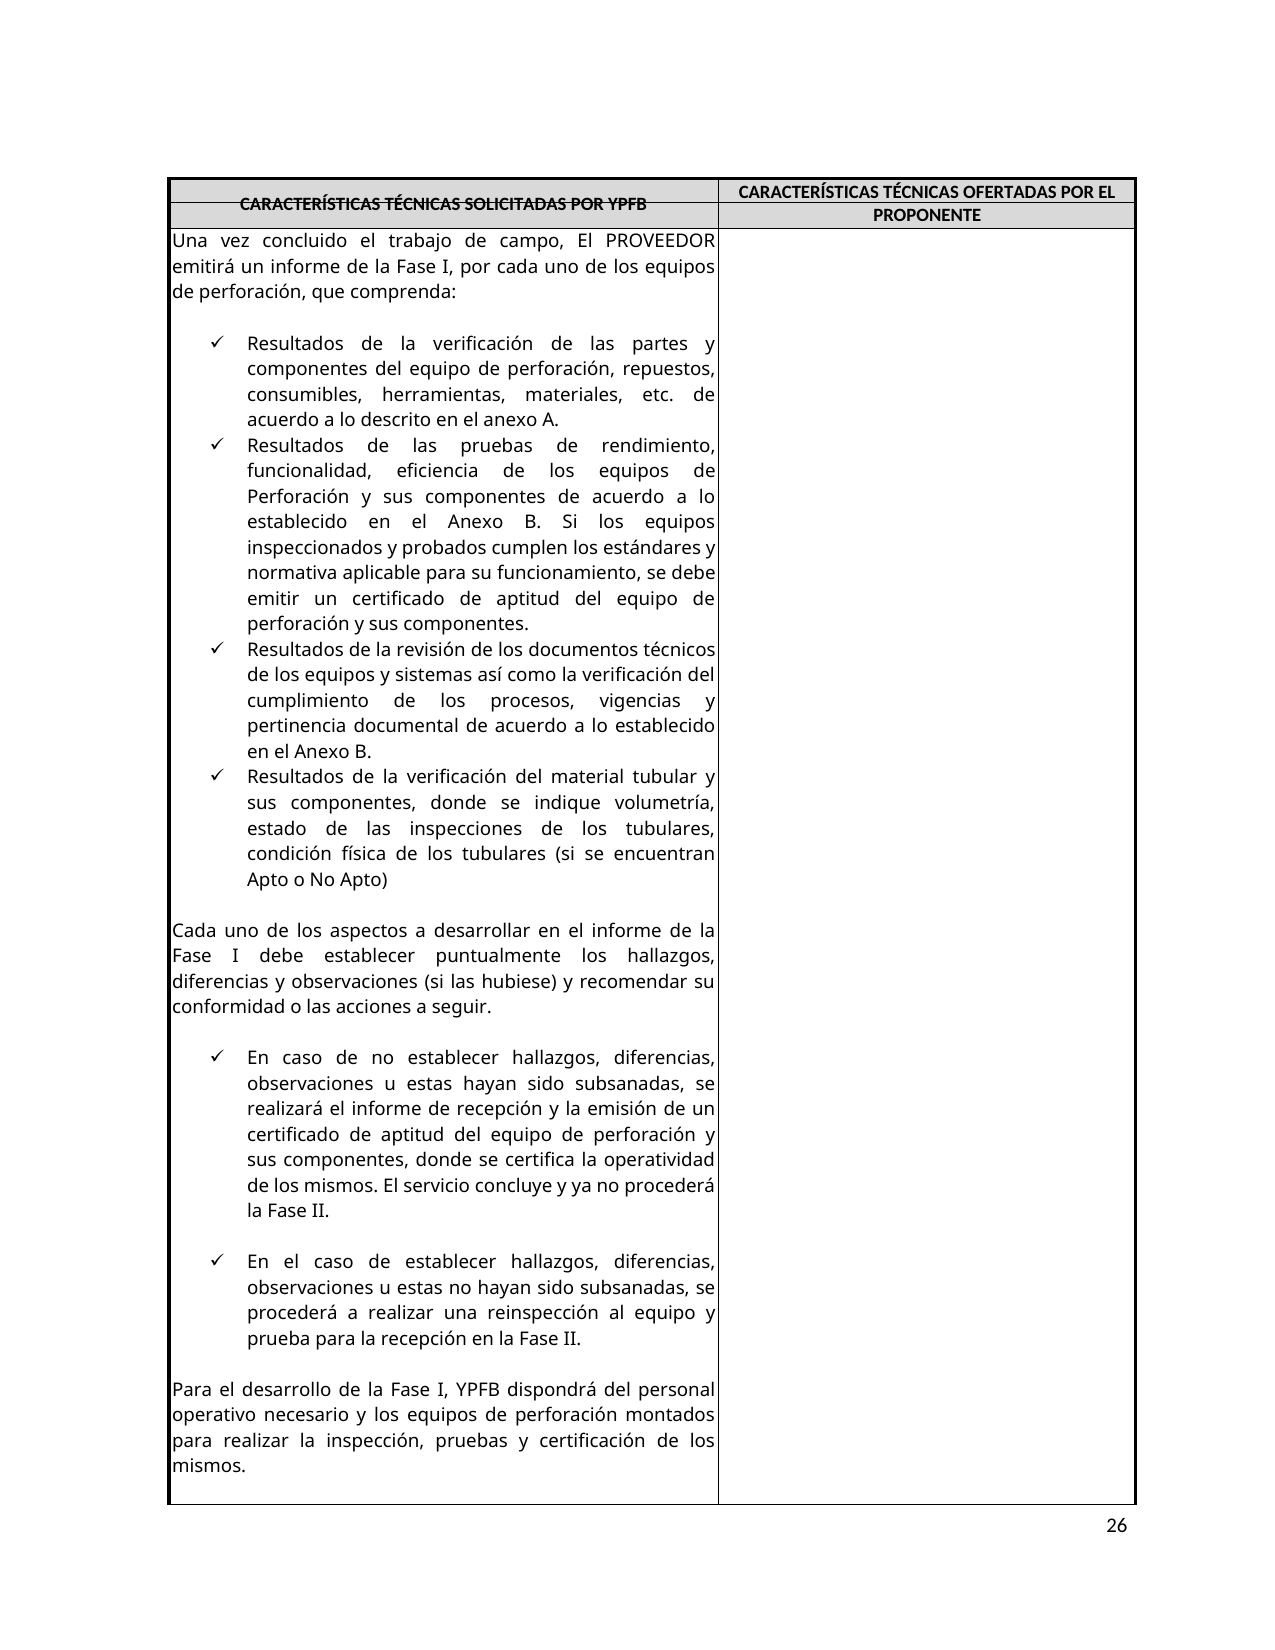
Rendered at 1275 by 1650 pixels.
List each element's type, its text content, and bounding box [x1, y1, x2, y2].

table_header CARACTERÍSTICAS TÉCNICAS SOLICITADAS POR YPFB [171, 180, 718, 202]
table_cell [719, 203, 1134, 228]
table_cell [719, 229, 1134, 1504]
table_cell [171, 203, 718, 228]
table_header CARACTERÍSTICAS TÉCNICAS OFERTADAS POR EL PROPONENTE (Describir su propuesta en base a lo solicitado por YPFB) [719, 180, 1134, 202]
